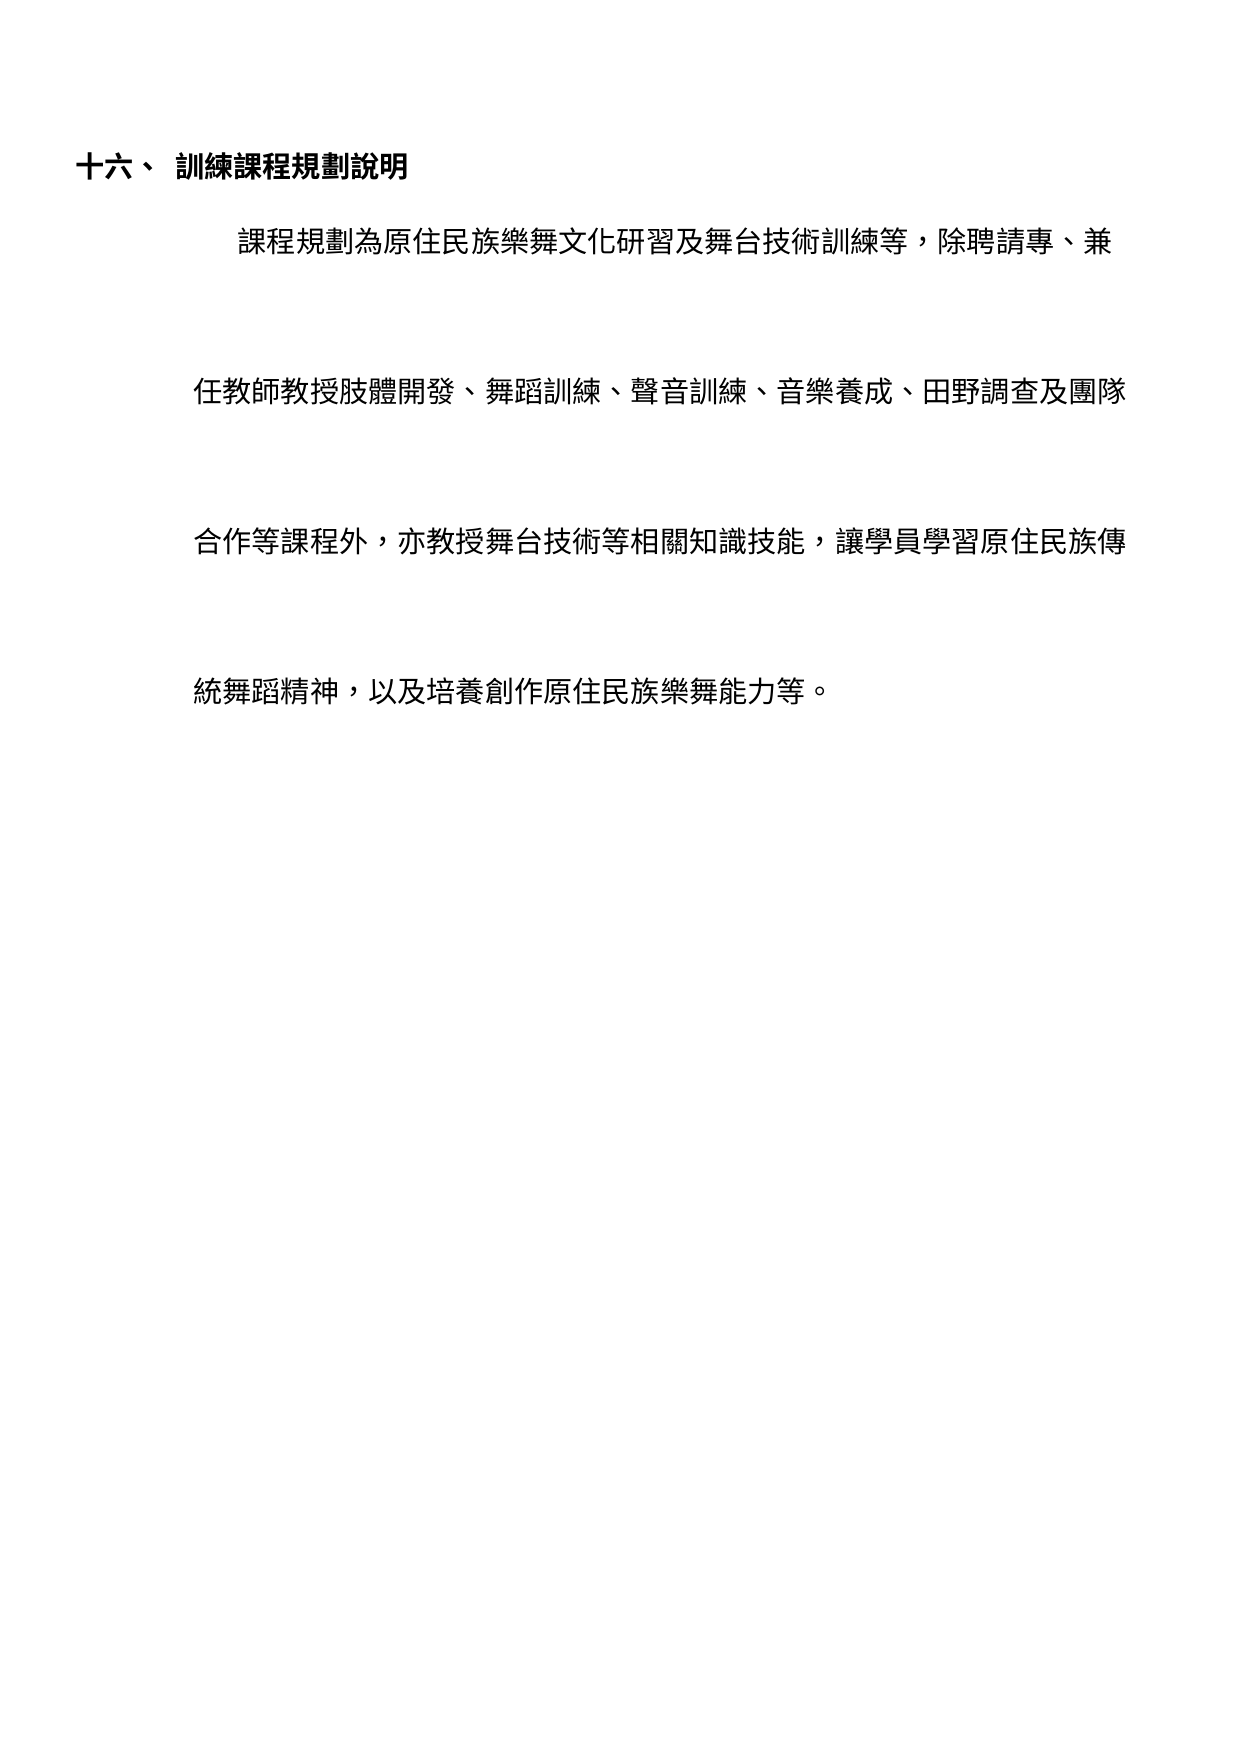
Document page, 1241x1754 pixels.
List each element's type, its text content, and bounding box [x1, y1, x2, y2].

text 十六、 訓練課程規劃說明 [75, 127, 1167, 202]
text 課程規劃為原住民族樂舞文化研習及舞台技術訓練等，除聘請專、兼任教師教授肢體開發、舞蹈訓練、聲音訓練、音樂養成、田野調查及團隊合作等課程外，亦教授舞台技術等相關知識技能，讓學員學習原住民族傳統舞蹈精神，以及培養創作原住民族樂舞能力等。 [193, 202, 1139, 727]
